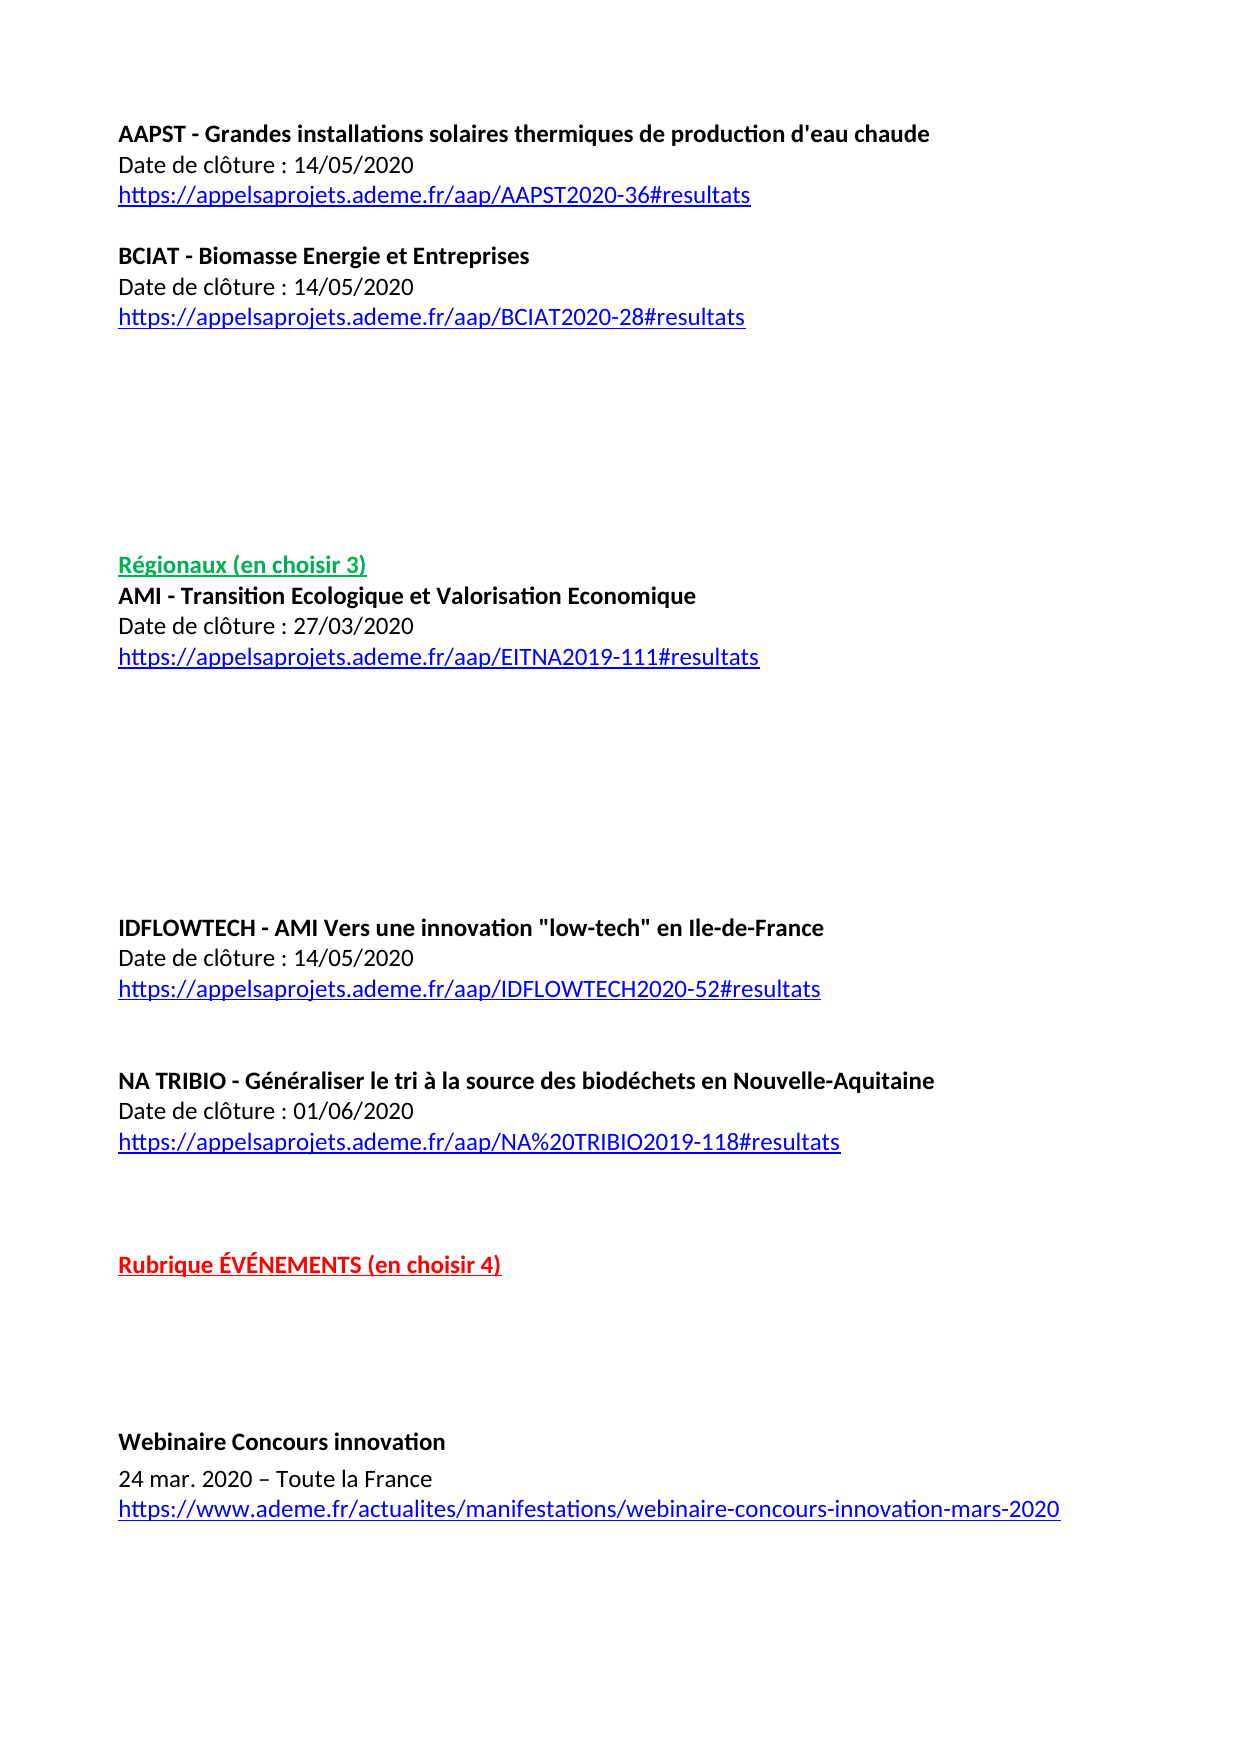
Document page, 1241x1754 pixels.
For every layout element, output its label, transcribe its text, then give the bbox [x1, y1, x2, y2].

text Régionaux (en choisir 3) [118, 549, 1122, 580]
text Date de clôture : 14/05/2020 [118, 149, 1122, 179]
text https://www.ademe.fr/actualites/manifestations/webinaire-concours-innovation-mars-2020 [118, 1494, 1122, 1524]
text Date de clôture : 01/06/2020 [118, 1096, 1122, 1126]
text BCIAT - Biomasse Energie et Entreprises [118, 240, 1122, 271]
subtitle NA TRIBIO - Généraliser le tri à la source des biodéchets en Nouvelle-Aquitaine [118, 1065, 1122, 1095]
text https://appelsaprojets.ademe.fr/aap/BCIAT2020-28#resultats [118, 301, 1122, 332]
text Rubrique ÉVÉNEMENTS (en choisir 4) [118, 1249, 1122, 1279]
text AMI - Transition Ecologique et Valorisation Economique [118, 580, 1122, 610]
subtitle Webinaire Concours innovation [118, 1426, 1122, 1457]
text https://appelsaprojets.ademe.fr/aap/IDFLOWTECH2020-52#resultats [118, 973, 1122, 1003]
text https://appelsaprojets.ademe.fr/aap/AAPST2020-36#resultats [118, 179, 1122, 210]
text https://appelsaprojets.ademe.fr/aap/NA%20TRIBIO2019-118#resultats [118, 1126, 1122, 1157]
text Date de clôture : 14/05/2020 [118, 271, 1122, 301]
text IDFLOWTECH - AMI Vers une innovation "low-tech" en Ile-de-France [118, 912, 1122, 942]
subtitle AAPST - Grandes installations solaires thermiques de production d'eau chaude [118, 118, 1122, 149]
text 24 mar. 2020 – Toute la France [118, 1463, 1122, 1494]
text https://appelsaprojets.ademe.fr/aap/EITNA2019-111#resultats [118, 641, 1122, 671]
text Date de clôture : 14/05/2020 [118, 942, 1122, 973]
text Date de clôture : 27/03/2020 [118, 610, 1122, 641]
